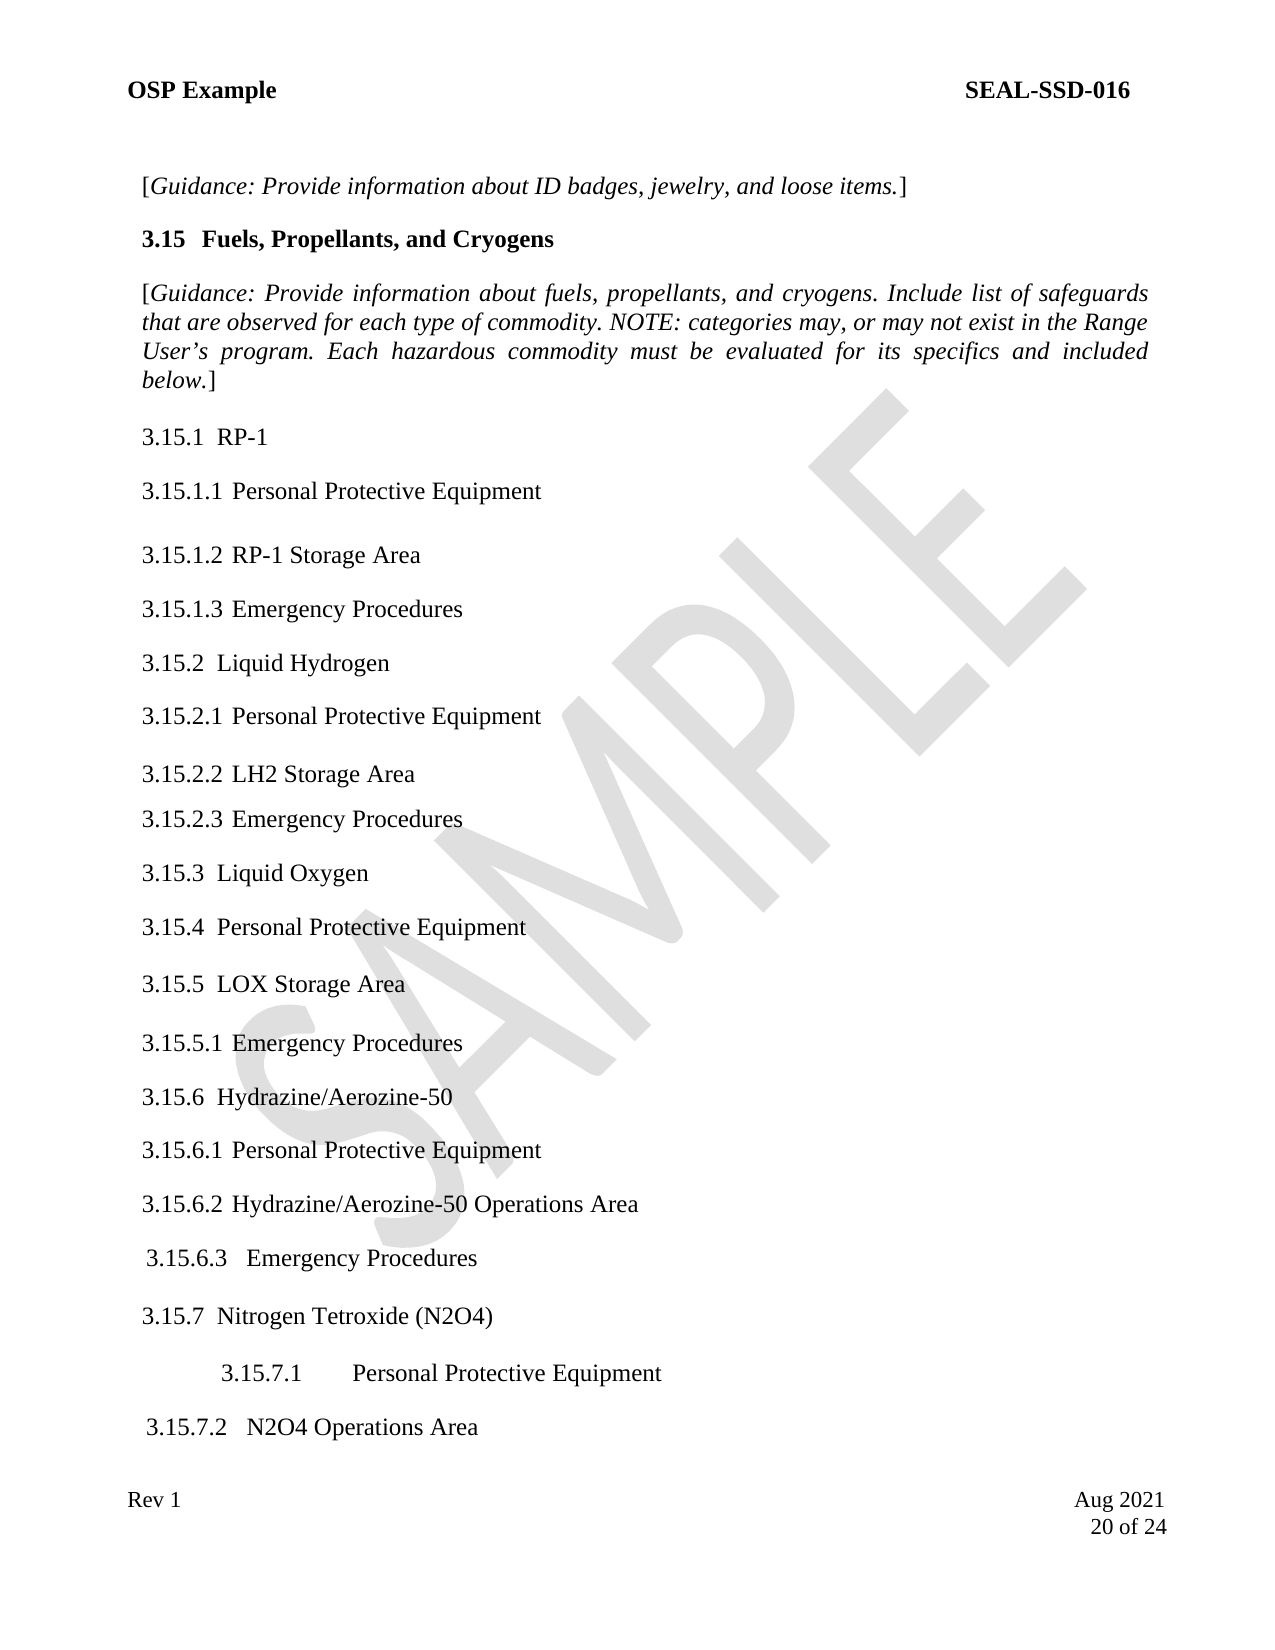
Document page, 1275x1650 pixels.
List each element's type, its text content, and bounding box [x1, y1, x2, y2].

list Hydrazine/Aerozine-50 Operations Area [142, 1189, 1167, 1218]
list Emergency Procedures [142, 804, 1167, 833]
text [Guidance: Provide information about fuels, propellants, and cryogens. Include list of safeguards that are observed for each type of commodity. NOTE: categories may, or may not exist in the Range User’s program. Each hazardous commodity must be evaluated for its specifics and included below.] [142, 278, 1152, 393]
list Emergency Procedures [142, 1028, 1167, 1057]
list Personal Protective Equipment [142, 701, 1167, 730]
list Personal Protective Equipment [142, 1136, 1167, 1164]
list Personal Protective Equipment [217, 1358, 1167, 1387]
list Fuels, Propellants, and Cryogens [142, 224, 1167, 253]
list Nitrogen Tetroxide (N2O4) [142, 1301, 1167, 1329]
list Liquid Hydrogen [142, 648, 1167, 676]
list Liquid Oxygen [142, 858, 1167, 887]
list RP-1 Storage Area [142, 540, 1167, 569]
list RP-1 [142, 422, 1167, 451]
list LH2 Storage Area [142, 759, 1167, 788]
list Emergency Procedures [146, 1243, 1167, 1272]
list N2O4 Operations Area [146, 1412, 1167, 1441]
list LOX Storage Area [142, 969, 1167, 998]
list Emergency Procedures [142, 594, 1167, 623]
list Hydrazine/Aerozine-50 [142, 1082, 1167, 1111]
list Personal Protective Equipment [142, 912, 1167, 940]
text [Guidance: Provide information about ID badges, jewelry, and loose items.] [142, 171, 1152, 199]
list Personal Protective Equipment [142, 476, 577, 505]
